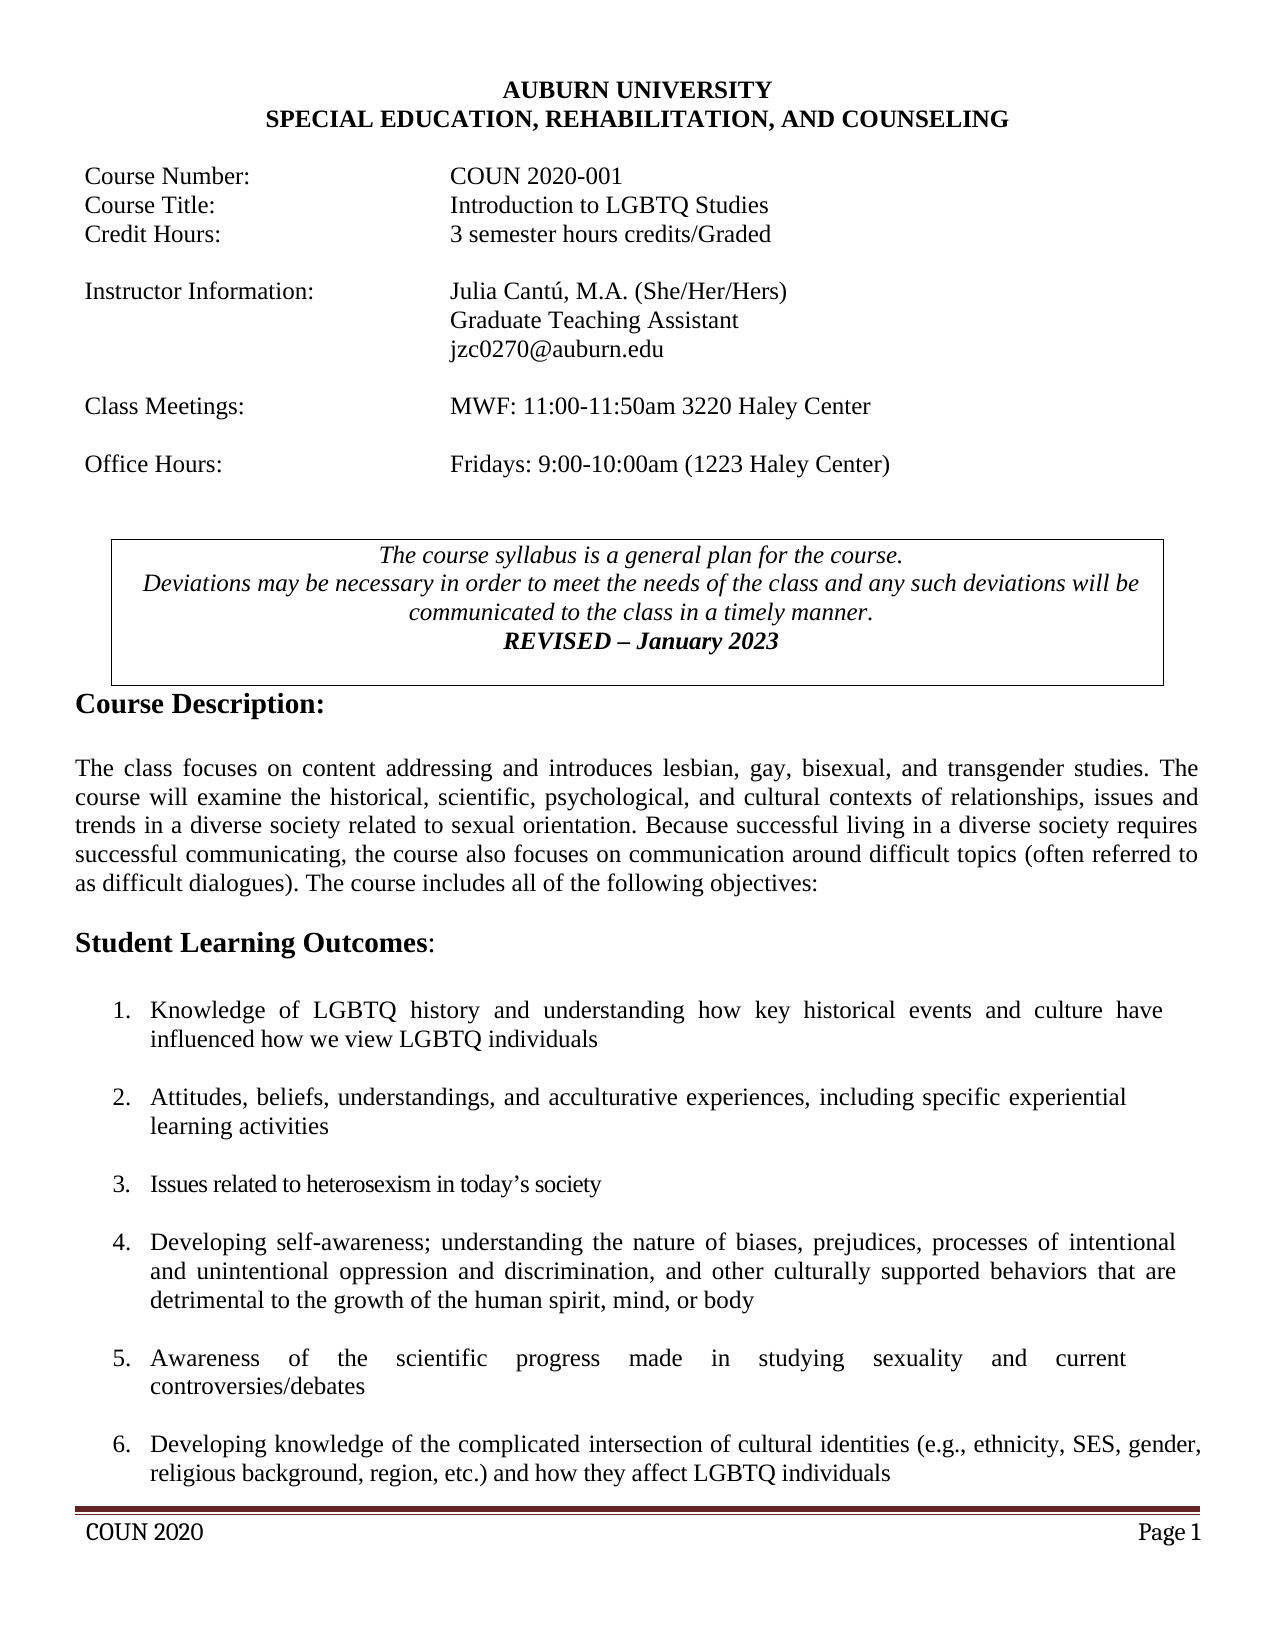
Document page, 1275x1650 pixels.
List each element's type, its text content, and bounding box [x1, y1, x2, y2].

text Office Hours: Fridays: 9:00-10:00am (1223 Haley Center) [84, 449, 1200, 477]
text The class focuses on content addressing and introduces lesbian, gay, bisexual, and transgender studies. The course will examine the historical, scientific, psychological, and cultural contexts of relationships, issues and trends in a diverse society related to sexual orientation. Because successful living in a diverse society requires successful communicating, the course also focuses on communication around difficult topics (often referred to as difficult dialogues). The course includes all of the following objectives: [75, 753, 1200, 897]
text Course Number: COUN 2020-001 [84, 161, 1200, 190]
text Student Learning Outcomes: [75, 926, 1202, 959]
text Course Title: Introduction to LGBTQ Studies [84, 190, 1200, 219]
text Instructor Information: Julia Cantú, M.A. (She/Her/Hers) [84, 276, 1200, 305]
list Issues related to heterosexism in today’s society [112, 1169, 1127, 1198]
list Awareness of the scientific progress made in studying sexuality and current controversies/debates [112, 1343, 1127, 1400]
text jzc0270@auburn.edu [84, 334, 1200, 362]
text Credit Hours: 3 semester hours credits/Graded [84, 219, 1200, 247]
table_header The course syllabus is a general plan for the course. Deviations may be necessary in order to meet the needs of the class and any such deviations will be communicated to the class in a timely manner. REVISED – January 2023 [112, 540, 1163, 685]
text Graduate Teaching Assistant [84, 305, 1200, 334]
text Course Description: [75, 568, 1200, 719]
text Class Meetings: MWF: 11:00-11:50am 3220 Haley Center [84, 391, 1200, 420]
list Attitudes, beliefs, understandings, and acculturative experiences, including specific experiential learning activities [112, 1082, 1127, 1140]
list Knowledge of LGBTQ history and understanding how key historical events and culture have influenced how we view LGBTQ individuals [112, 995, 1163, 1053]
list Developing knowledge of the complicated intersection of cultural identities (e.g., ethnicity, SES, gender, religious background, region, etc.) and how they affect LGBTQ individuals [112, 1429, 1202, 1487]
text SPECIAL EDUCATION, REHABILITATION, AND COUNSELING [75, 104, 1200, 132]
text AUBURN UNIVERSITY [75, 75, 1200, 104]
list Developing self-awareness; understanding the nature of biases, prejudices, processes of intentional and unintentional oppression and discrimination, and other culturally supported behaviors that are detrimental to the growth of the human spirit, mind, or body [112, 1227, 1176, 1313]
